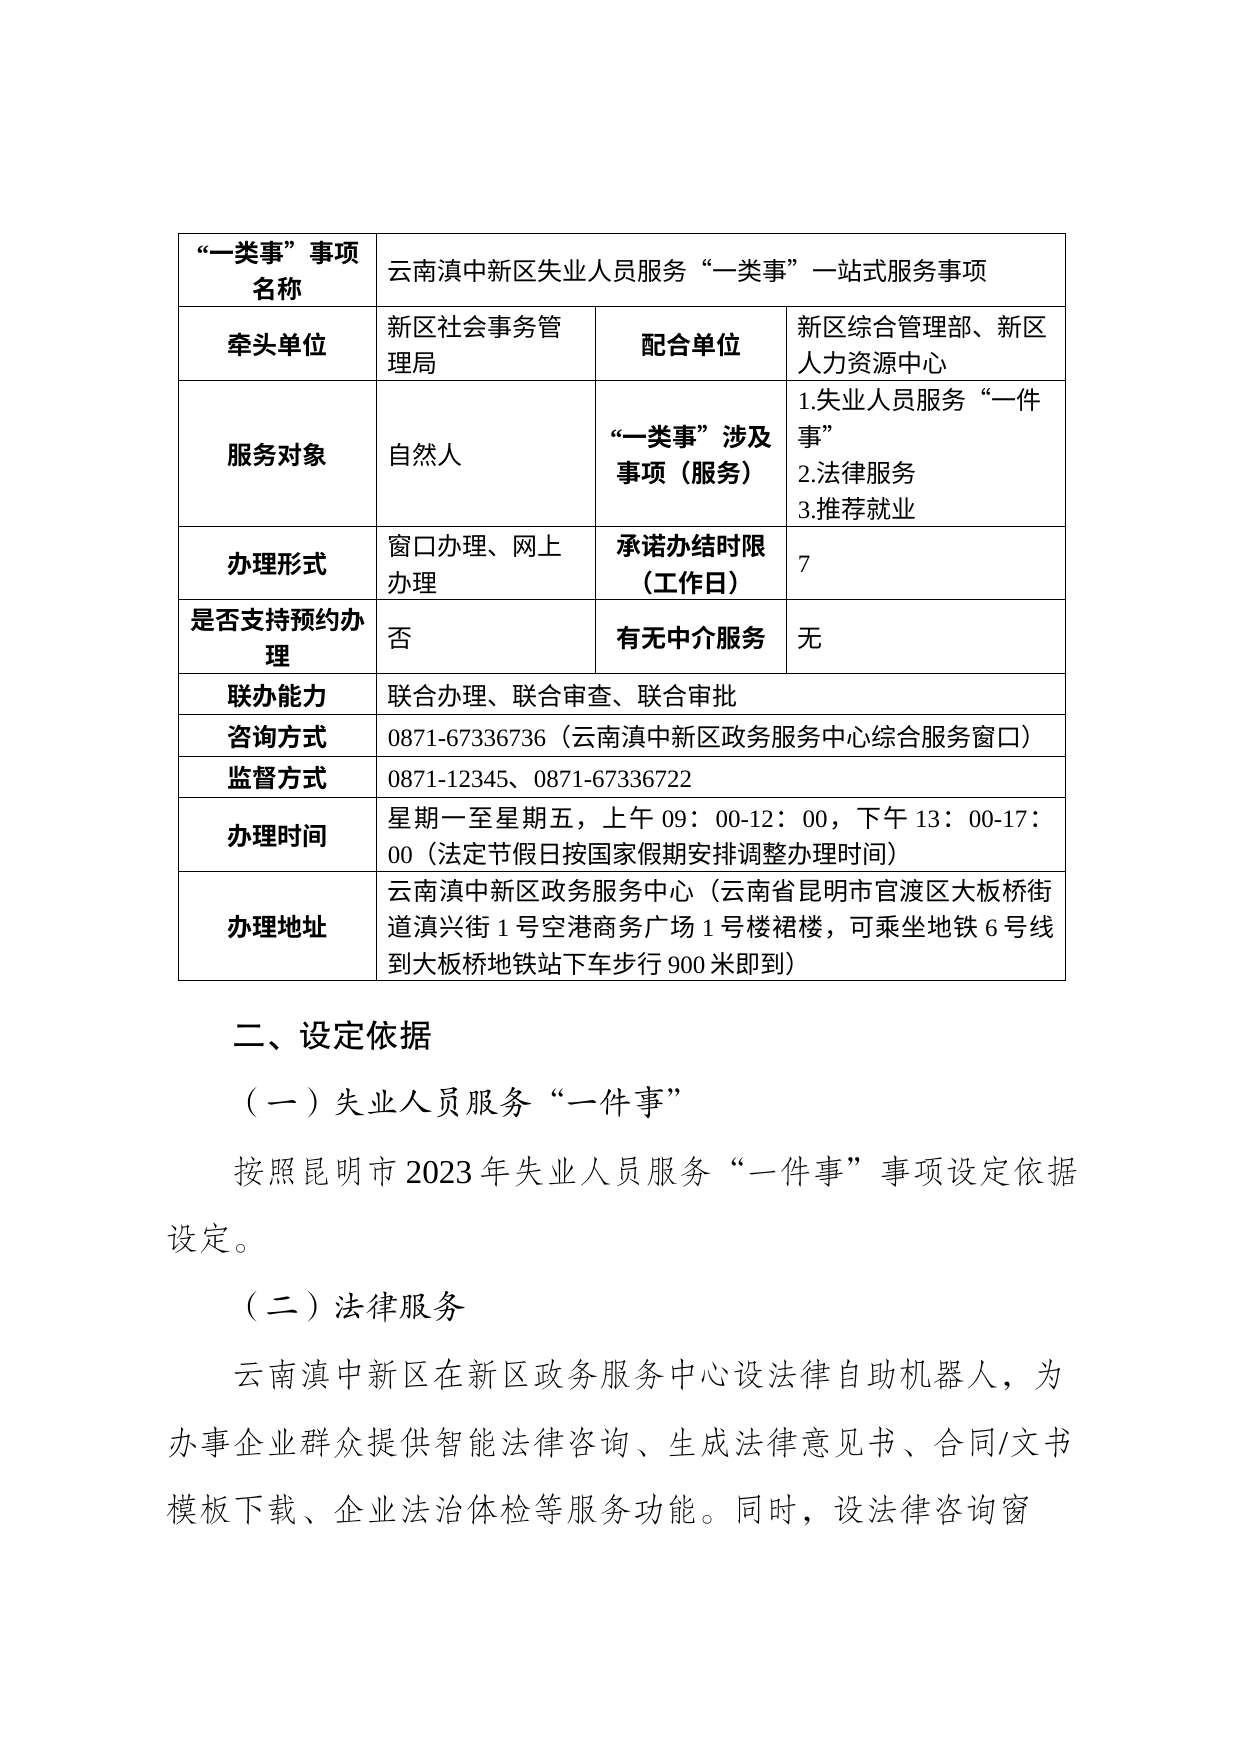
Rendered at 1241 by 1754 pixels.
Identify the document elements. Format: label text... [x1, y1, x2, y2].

table_cell 否 [377, 600, 595, 673]
text 二、设定依据 [165, 221, 1087, 1070]
table_cell 服务对象 [179, 381, 376, 526]
table_cell 自然人 [377, 381, 595, 526]
table_cell 0871-67336736（云南滇中新区政务服务中心综合服务窗口） [377, 715, 1065, 756]
table_header 云南滇中新区失业人员服务“一类事”一站式服务事项 [377, 234, 1065, 306]
table_cell 是否支持预约办理 [179, 600, 376, 673]
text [165, 1341, 1087, 1545]
table_cell 云南滇中新区政务服务中心（云南省昆明市官渡区大板桥街道滇兴街1号空港商务广场1号楼裙楼，可乘坐地铁6号线到大板桥地铁站下车步行900米即到） [377, 872, 1065, 980]
table_cell 联办能力 [179, 674, 376, 714]
table_cell 配合单位 [596, 307, 786, 380]
table_cell 有无中介服务 [596, 600, 786, 673]
table_cell 新区社会事务管理局 [377, 307, 595, 380]
table_cell 联合办理、联合审查、联合审批 [377, 674, 1065, 714]
table_cell 办理时间 [179, 798, 376, 871]
table_cell 牵头单位 [179, 307, 376, 380]
table_cell 无 [787, 600, 1065, 673]
table_cell 1.失业人员服务“一件事” 2.法律服务 3.推荐就业 [787, 381, 1065, 526]
text （二）法律服务 [165, 1273, 1087, 1341]
table_cell “一类事”涉及事项（服务） [596, 381, 786, 526]
table_cell 办理形式 [179, 527, 376, 599]
table_cell 窗口办理、网上办理 [377, 527, 595, 599]
text 按照昆明市2023年失业人员服务“一件事”事项设定依据设定。 [165, 1138, 1087, 1273]
table_cell 承诺办结时限 （工作日） [596, 527, 786, 599]
table_cell 监督方式 [179, 757, 376, 797]
table_cell 新区综合管理部、新区人力资源中心 [787, 307, 1065, 380]
text （一）失业人员服务“一件事” [165, 1070, 1087, 1138]
table_cell 7 [787, 527, 1065, 599]
table_cell 0871-12345、0871-67336722 [377, 757, 1065, 797]
table_header “一类事”事项名称 [179, 234, 376, 306]
table_cell 星期一至星期五，上午09：00-12：00，下午13：00-17：00（法定节假日按国家假期安排调整办理时间） [377, 798, 1065, 871]
table_cell 办理地址 [179, 872, 376, 980]
table_cell 咨询方式 [179, 715, 376, 756]
